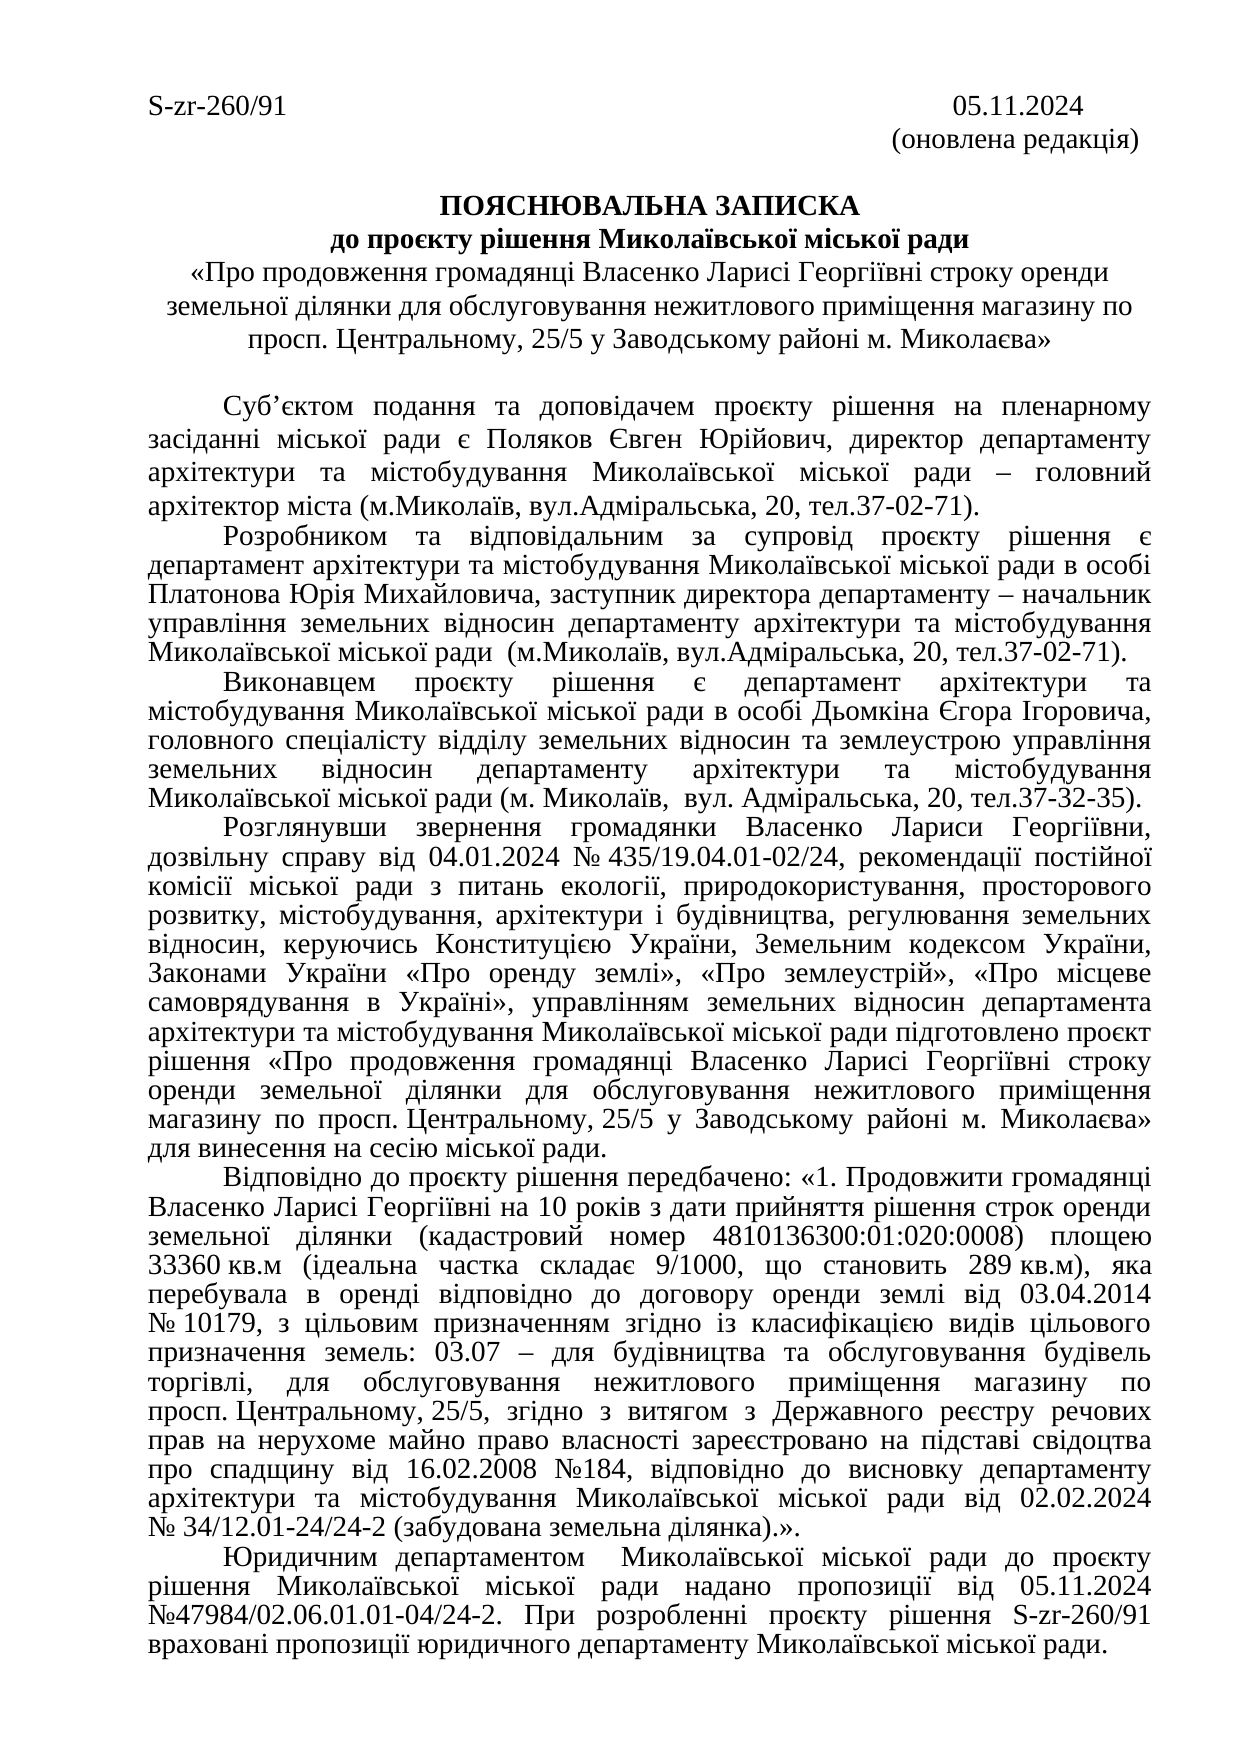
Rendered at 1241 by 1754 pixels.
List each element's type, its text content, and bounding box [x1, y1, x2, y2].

text Розробником та відповідальним за супровід проєкту рішення є департамент архітектури та містобудування Миколаївської міської ради в особі Платонова Юрія Михайловича, заступник директора департаменту – начальник управління земельних відносин департаменту архітектури та містобудування Миколаївської міської ради (м.Миколаїв, вул.Адміральська, 20, тел.37-02-71). [148, 522, 1152, 668]
text Суб’єктом подання та доповідачем проєкту рішення на пленарному засіданні міської ради є Поляков Євген Юрійович, директор департаменту архітектури та містобудування Миколаївської міської ради – головний архітектор міста (м.Миколаїв, вул.Адміральська, 20, тел.37-02-71). [148, 388, 1152, 522]
text ПОЯСНЮВАЛЬНА ЗАПИСКА [148, 188, 1152, 222]
text Виконавцем проєкту рішення є департамент архітектури та містобудування Миколаївської міської ради в особі Дьомкіна Єгора Ігоровича, головного спеціалісту відділу земельних відносин та землеустрою управління земельних відносин департаменту архітектури та містобудування Миколаївської міської ради (м. Миколаїв, вул. Адміральська, 20, тел.37-32-35). [148, 668, 1152, 813]
text (оновлена редакція) [148, 122, 1152, 155]
text Юридичним департаментом Миколаївської міської ради до проєкту рішення Миколаївської міської ради надано пропозиції від 05.11.2024 №47984/02.06.01.01-04/24-2. При розробленні проєкту рішення S-zr-260/91 враховані пропозиції юридичного департаменту Миколаївської міської ради. [148, 1543, 1152, 1659]
text Розглянувши звернення громадянки Власенко Лариси Георгіївни, дозвільну справу від 04.01.2024 № 435/19.04.01-02/24, рекомендації постійної комісії міської ради з питань екології, природокористування, просторового розвитку, містобудування, архітектури і будівництва, регулювання земельних відносин, керуючись Конституцією України, Земельним кодексом України, Законами України «Про оренду землі», «Про землеустрій», «Про місцеве самоврядування в Україні», управлінням земельних відносин департамента архітектури та містобудування Миколаївської міської ради підготовлено проєкт рішення «Про продовження громадянці Власенко Ларисі Георгіївні строку оренди земельної ділянки для обслуговування нежитлового приміщення магазину по просп. Центральному, 25/5 у Заводському районі м. Миколаєва» для винесення на сесію міської ради. [148, 813, 1152, 1163]
text Відповідно до проєкту рішення передбачено: «1. Продовжити громадянці Власенко Ларисі Георгіївні на 10 років з дати прийняття рішення строк оренди земельної ділянки (кадастровий номер 4810136300:01:020:0008) площею 33360 кв.м (ідеальна частка складає 9/1000, що становить 289 кв.м), яка перебувала в оренді відповідно до договору оренди землі від 03.04.2014 № 10179, з цільовим призначенням згідно із класифікацією видів цільового призначення земель: 03.07 – для будівництва та обслуговування будівель торгівлі, для обслуговування нежитлового приміщення магазину по просп. Центральному, 25/5, згідно з витягом з Державного реєстру речових прав на нерухоме майно право власності зареєстровано на підставі свідоцтва про спадщину від 16.02.2008 №184, відповідно до висновку департаменту архітектури та містобудування Миколаївської міської ради від 02.02.2024 № 34/12.01-24/24-2 (забудована земельна ділянка).». [148, 1163, 1152, 1543]
text S-zr-260/91 05.11.2024 [148, 88, 1152, 122]
text до проєкту рішення Миколаївської міської ради [148, 222, 1152, 255]
text «Про продовження громадянці Власенко Ларисі Георгіївні строку оренди земельної ділянки для обслуговування нежитлового приміщення магазину по просп. Центральному, 25/5 у Заводському районі м. Миколаєва» [148, 255, 1152, 355]
